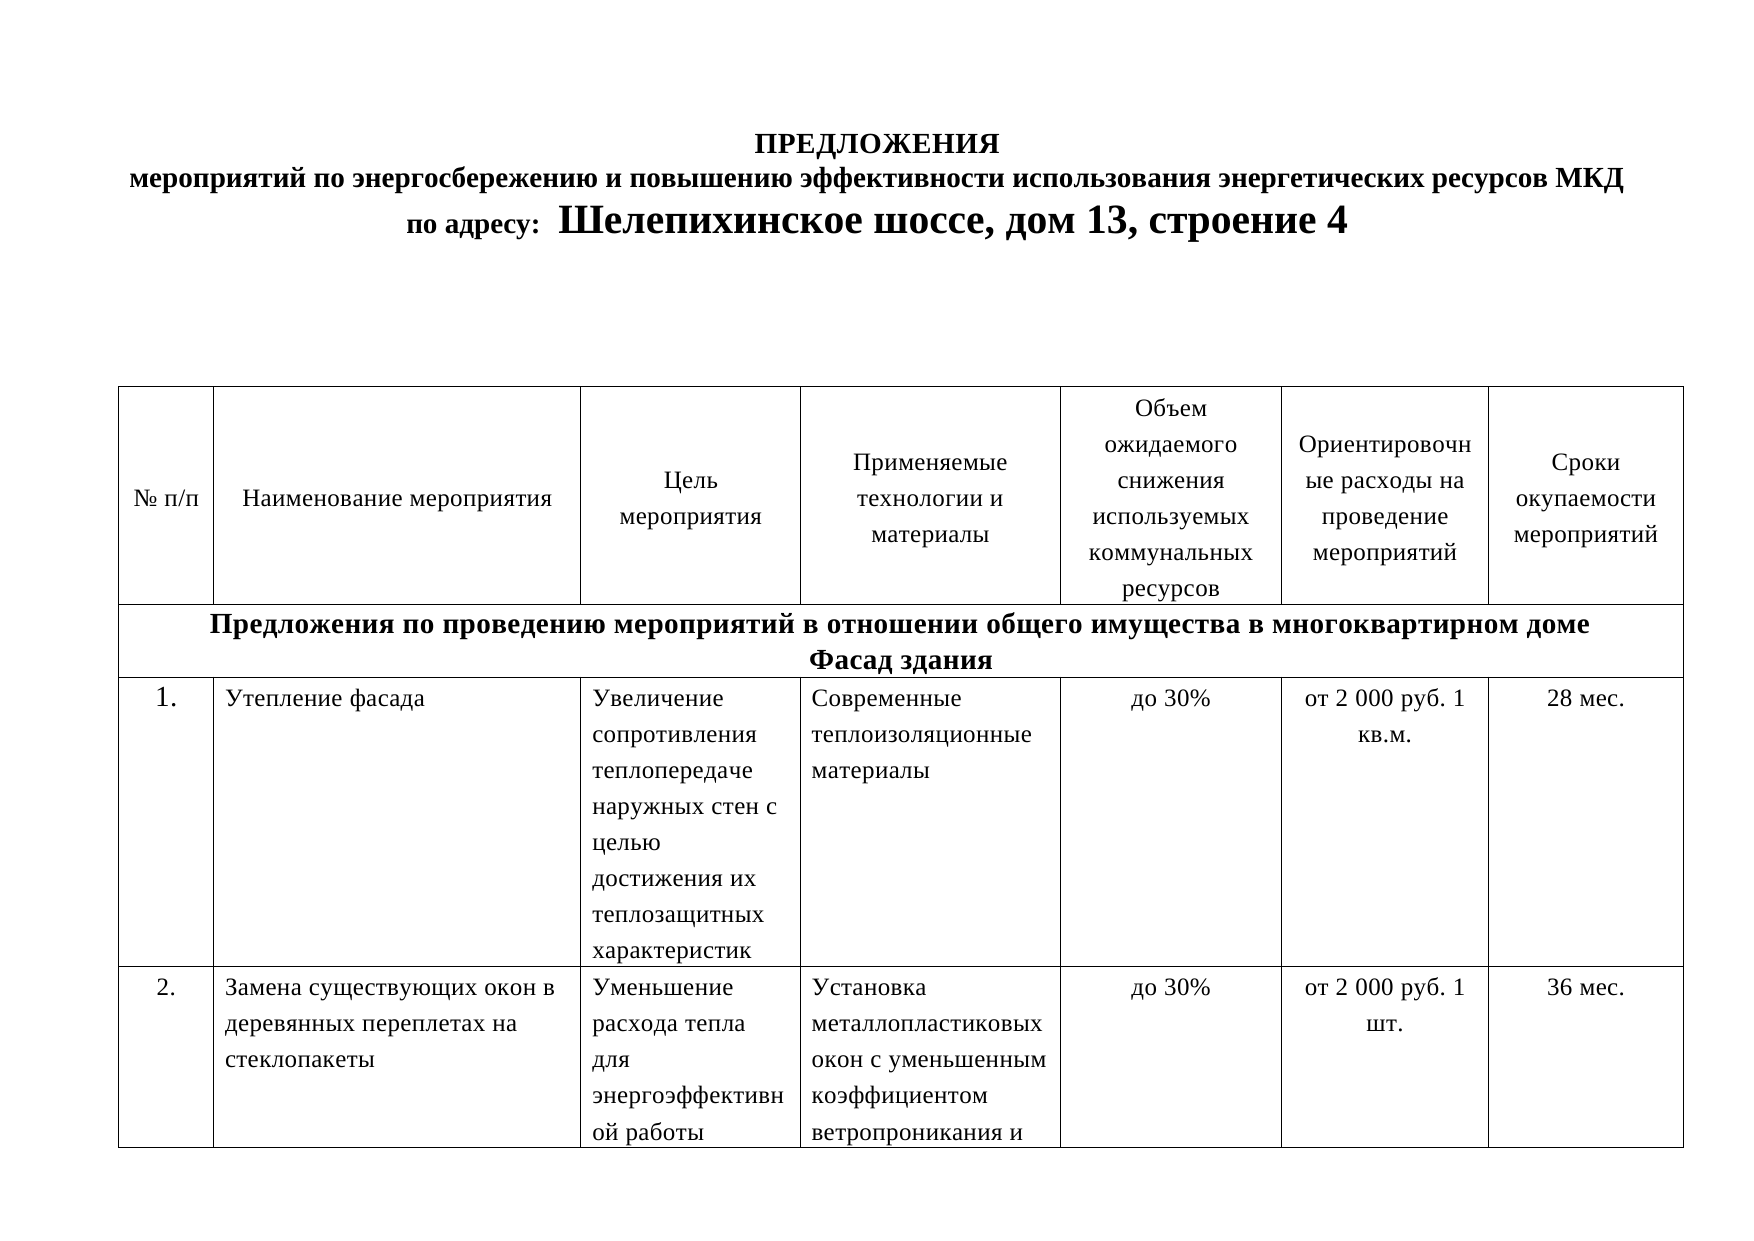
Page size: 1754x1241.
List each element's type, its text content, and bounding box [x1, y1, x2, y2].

table_header Наименование мероприятия [214, 387, 580, 603]
table_cell 2. [119, 967, 213, 1147]
table_header Цель мероприятия [581, 387, 800, 603]
table_cell до 30% [1061, 967, 1281, 1147]
table_header Ориентировочные расходы на проведение мероприятий [1282, 387, 1488, 603]
table_header Применяемые технологии и материалы [801, 387, 1060, 603]
table_header Объем ожидаемого снижения используемых коммунальных ресурсов [1061, 387, 1281, 603]
table_cell Утепление фасада [214, 678, 580, 966]
table_cell от 2 000 руб. 1 шт. [1282, 967, 1488, 1147]
text мероприятий по энергосбережению и повышению эффективности использования энергетических ресурсов МКД по адресу: Шелепихинское шоссе, дом 13, строение 4 [118, 161, 1636, 242]
table_cell Современные теплоизоляционные материалы [801, 678, 1060, 966]
table_cell 36 мес. [1489, 967, 1683, 1147]
table_header Сроки окупаемости мероприятий [1489, 387, 1683, 603]
table_cell до 30% [1061, 678, 1281, 966]
table_cell от 2 000 руб. 1 кв.м. [1282, 678, 1488, 966]
table_cell 1. [119, 678, 213, 966]
table_cell Предложения по проведению мероприятий в отношении общего имущества в многоквартирном доме Фасад здания [119, 605, 1683, 677]
table_cell Увеличение сопротивления теплопередаче наружных стен с целью достижения их теплозащитных характеристик [581, 678, 800, 966]
table_header № п/п [119, 387, 213, 603]
text ПРЕДЛОЖЕНИЯ [118, 124, 1636, 161]
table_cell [581, 967, 800, 1147]
table_cell 28 мес. [1489, 678, 1683, 966]
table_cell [801, 967, 1060, 1147]
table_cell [214, 967, 580, 1147]
